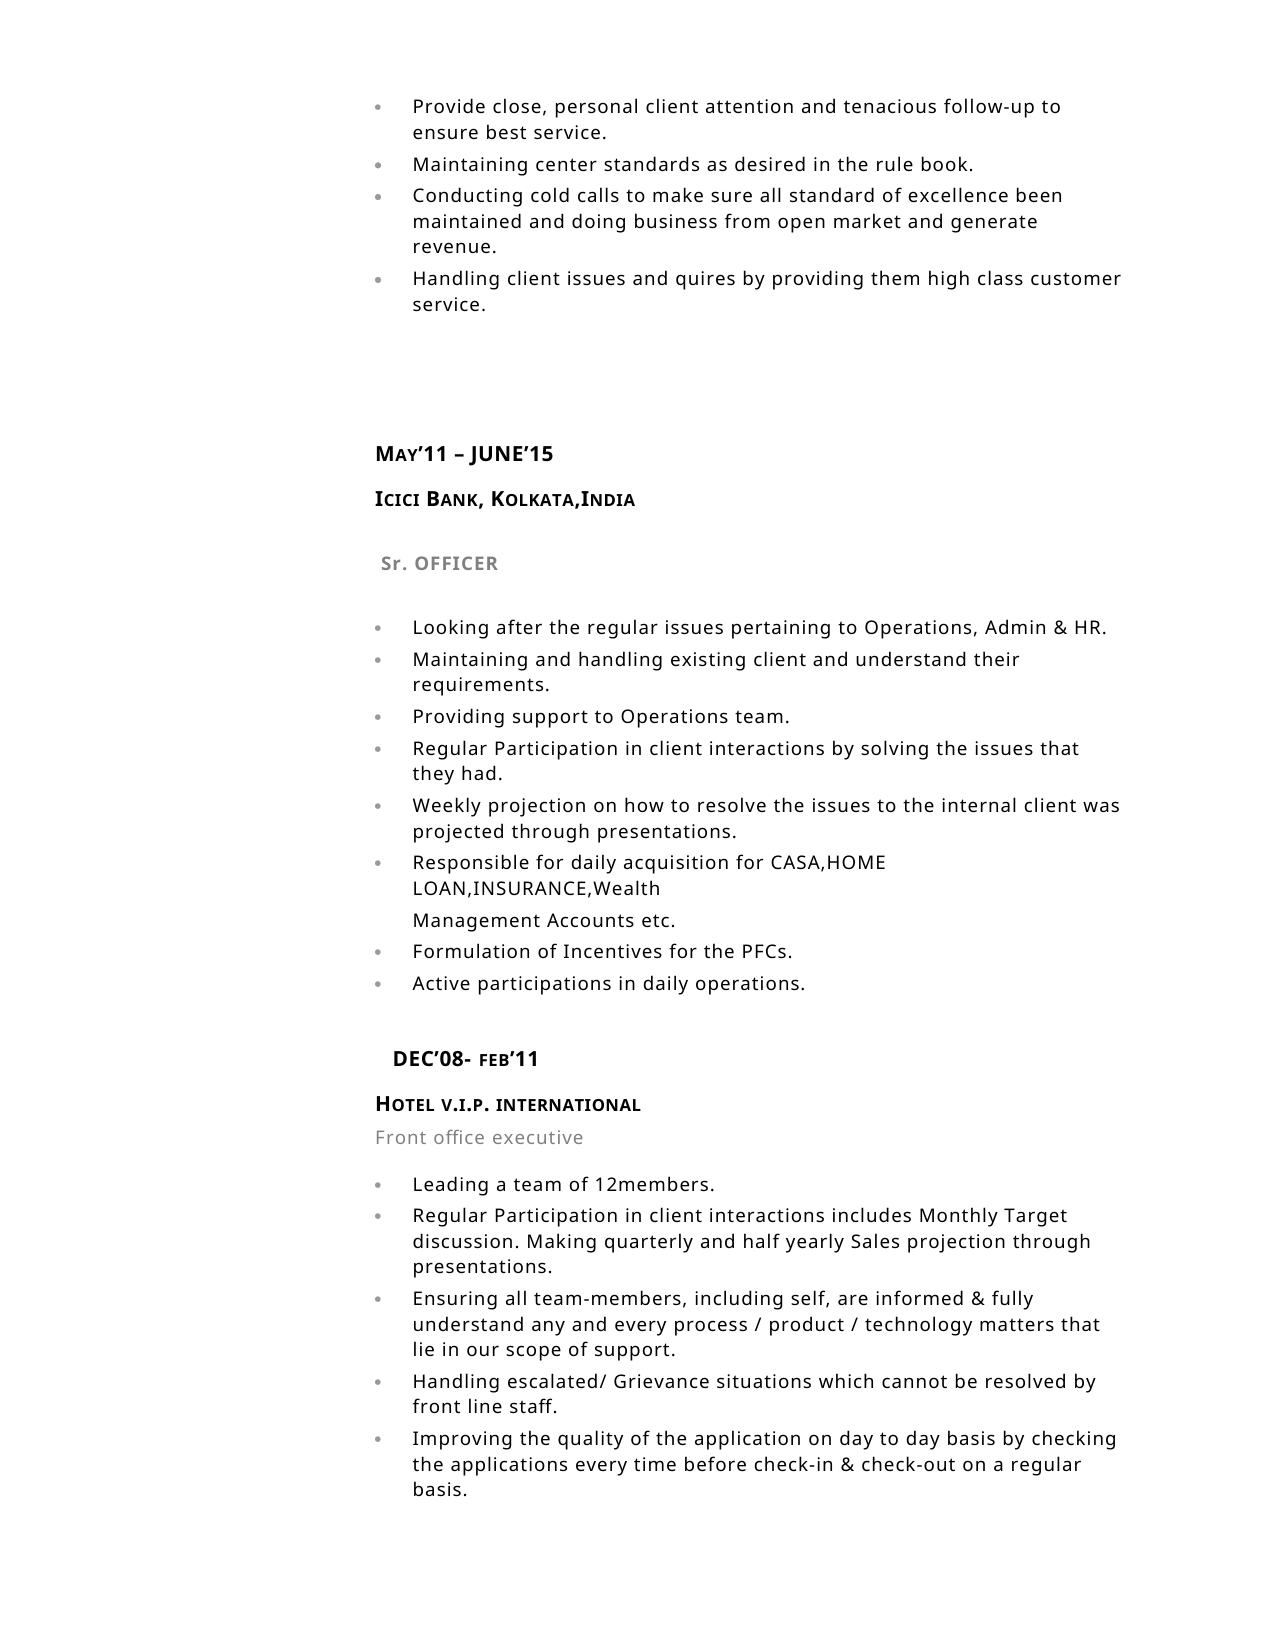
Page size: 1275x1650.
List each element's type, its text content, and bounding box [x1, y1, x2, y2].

text Leading a team of 12members. [375, 1171, 1125, 1196]
text Providing support to Operations team. [375, 703, 1125, 729]
list Management Accounts etc. [412, 907, 1125, 932]
text Maintaining and handling existing client and understand their requirements. [375, 646, 1125, 697]
text Looking after the regular issues pertaining to Operations, Admin & HR. [375, 614, 1125, 640]
text Icici Bank, Kolkata,India [375, 484, 1125, 513]
text Handling client issues and quires by providing them high class customer service. [375, 266, 1125, 317]
text Conducting cold calls to make sure all standard of excellence been maintained and doing business from open market and generate revenue. [375, 183, 1125, 259]
title Front office executive [375, 1124, 1125, 1150]
text Regular Participation in client interactions includes Monthly Target discussion. Making quarterly and half yearly Sales projection through presentations. [375, 1203, 1125, 1279]
text Maintaining center standards as desired in the rule book. [375, 151, 1125, 177]
text Improving the quality of the application on day to day basis by checking the applications every time before check-in & check-out on a regular basis. [375, 1426, 1125, 1502]
text Weekly projection on how to resolve the issues to the internal client was projected through presentations. [375, 792, 1125, 843]
text DEC’08- feb’11 [150, 1044, 1125, 1073]
text Handling escalated/ Grievance situations which cannot be resolved by front line staff. [375, 1368, 1125, 1419]
text Formulation of Incentives for the PFCs. [375, 939, 1125, 964]
text Provide close, personal client attention and tenacious follow-up to ensure best service. [375, 94, 1125, 145]
text Active participations in daily operations. [375, 971, 1125, 996]
text Hotel v.i.p. international [375, 1089, 1125, 1118]
text Ensuring all team-members, including self, are informed & fully understand any and every process / product / technology matters that lie in our scope of support. [375, 1285, 1125, 1362]
text Regular Participation in client interactions by solving the issues that they had. [375, 735, 1125, 786]
title Sr. OFFICER [375, 551, 1125, 576]
text Responsible for daily acquisition for CASA,HOME LOAN,INSURANCE,Wealth [375, 850, 1125, 901]
text May’11 – JUNE’15 [375, 439, 1125, 468]
